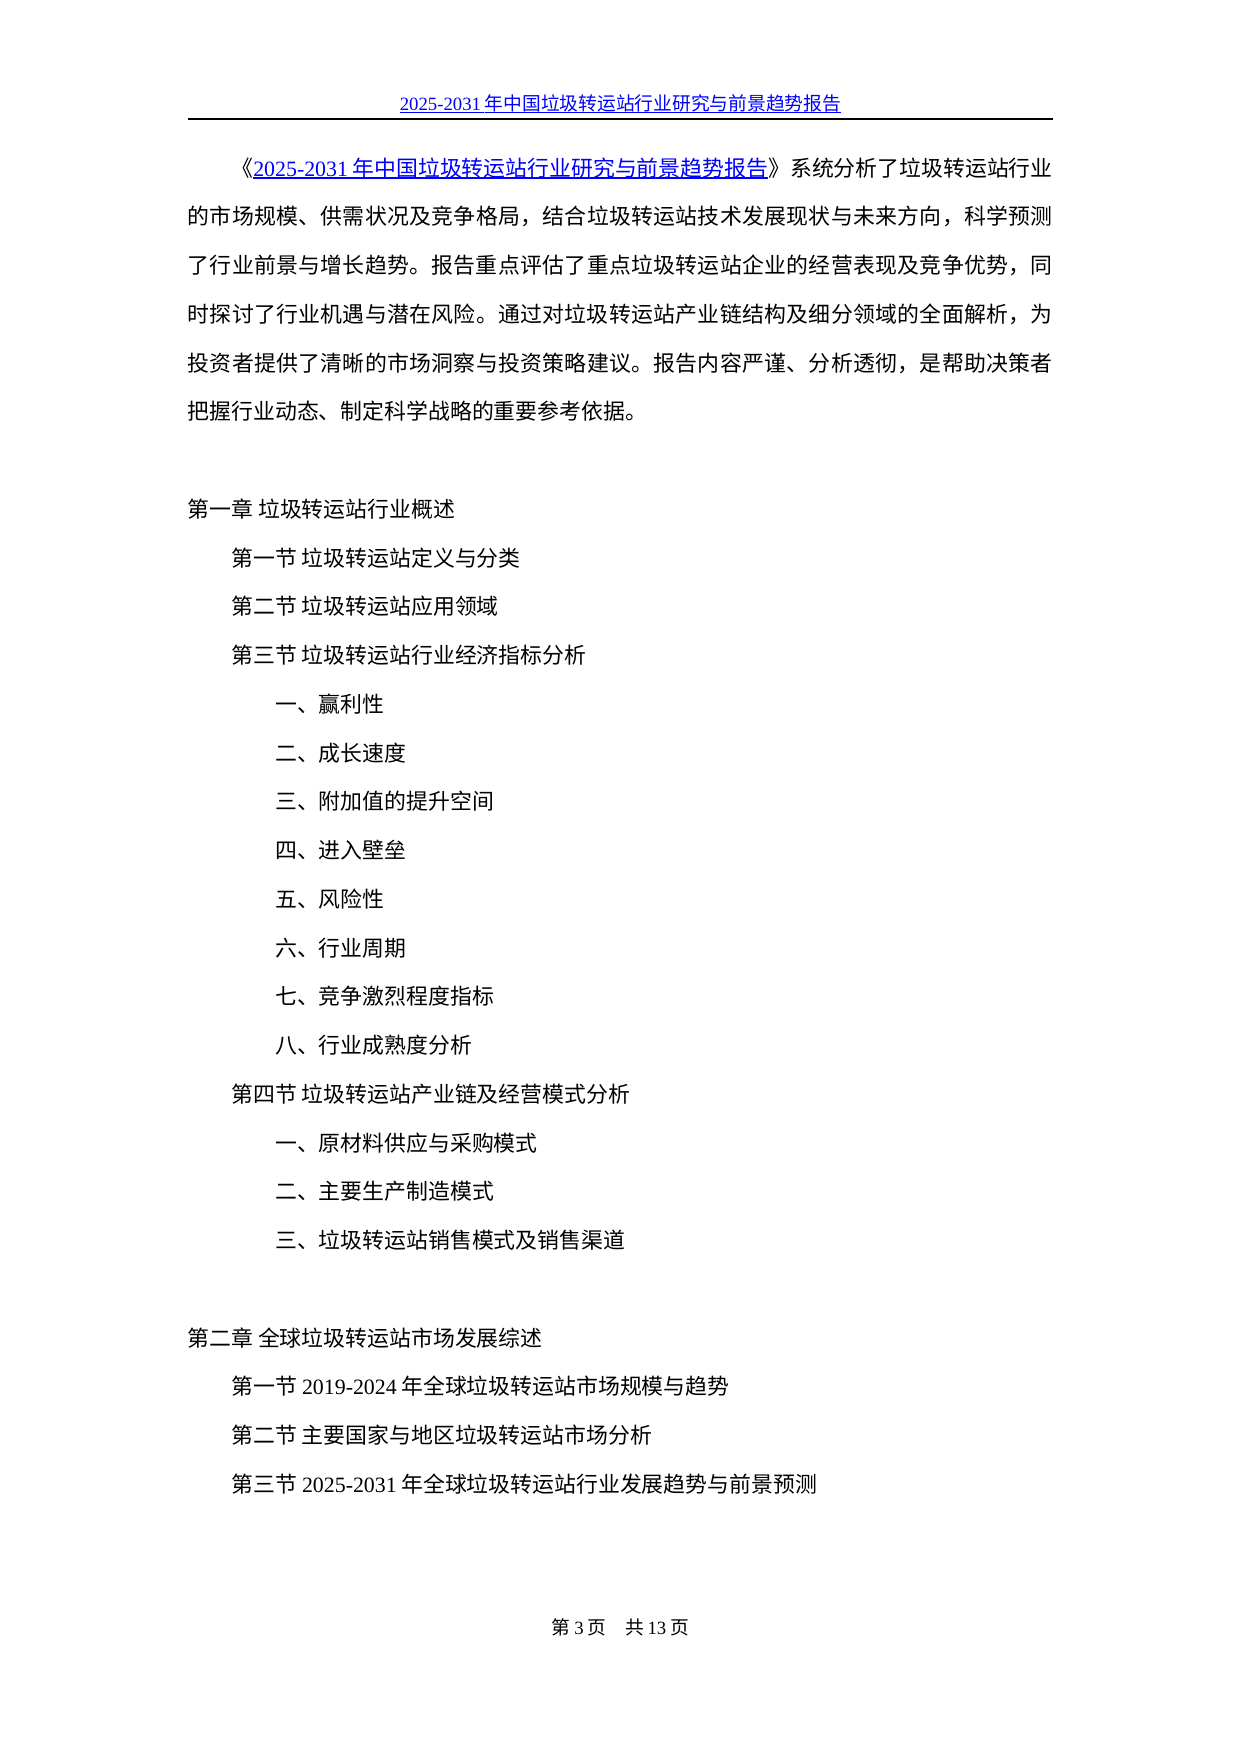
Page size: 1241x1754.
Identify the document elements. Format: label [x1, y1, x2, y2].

text [187, 150, 1053, 1499]
